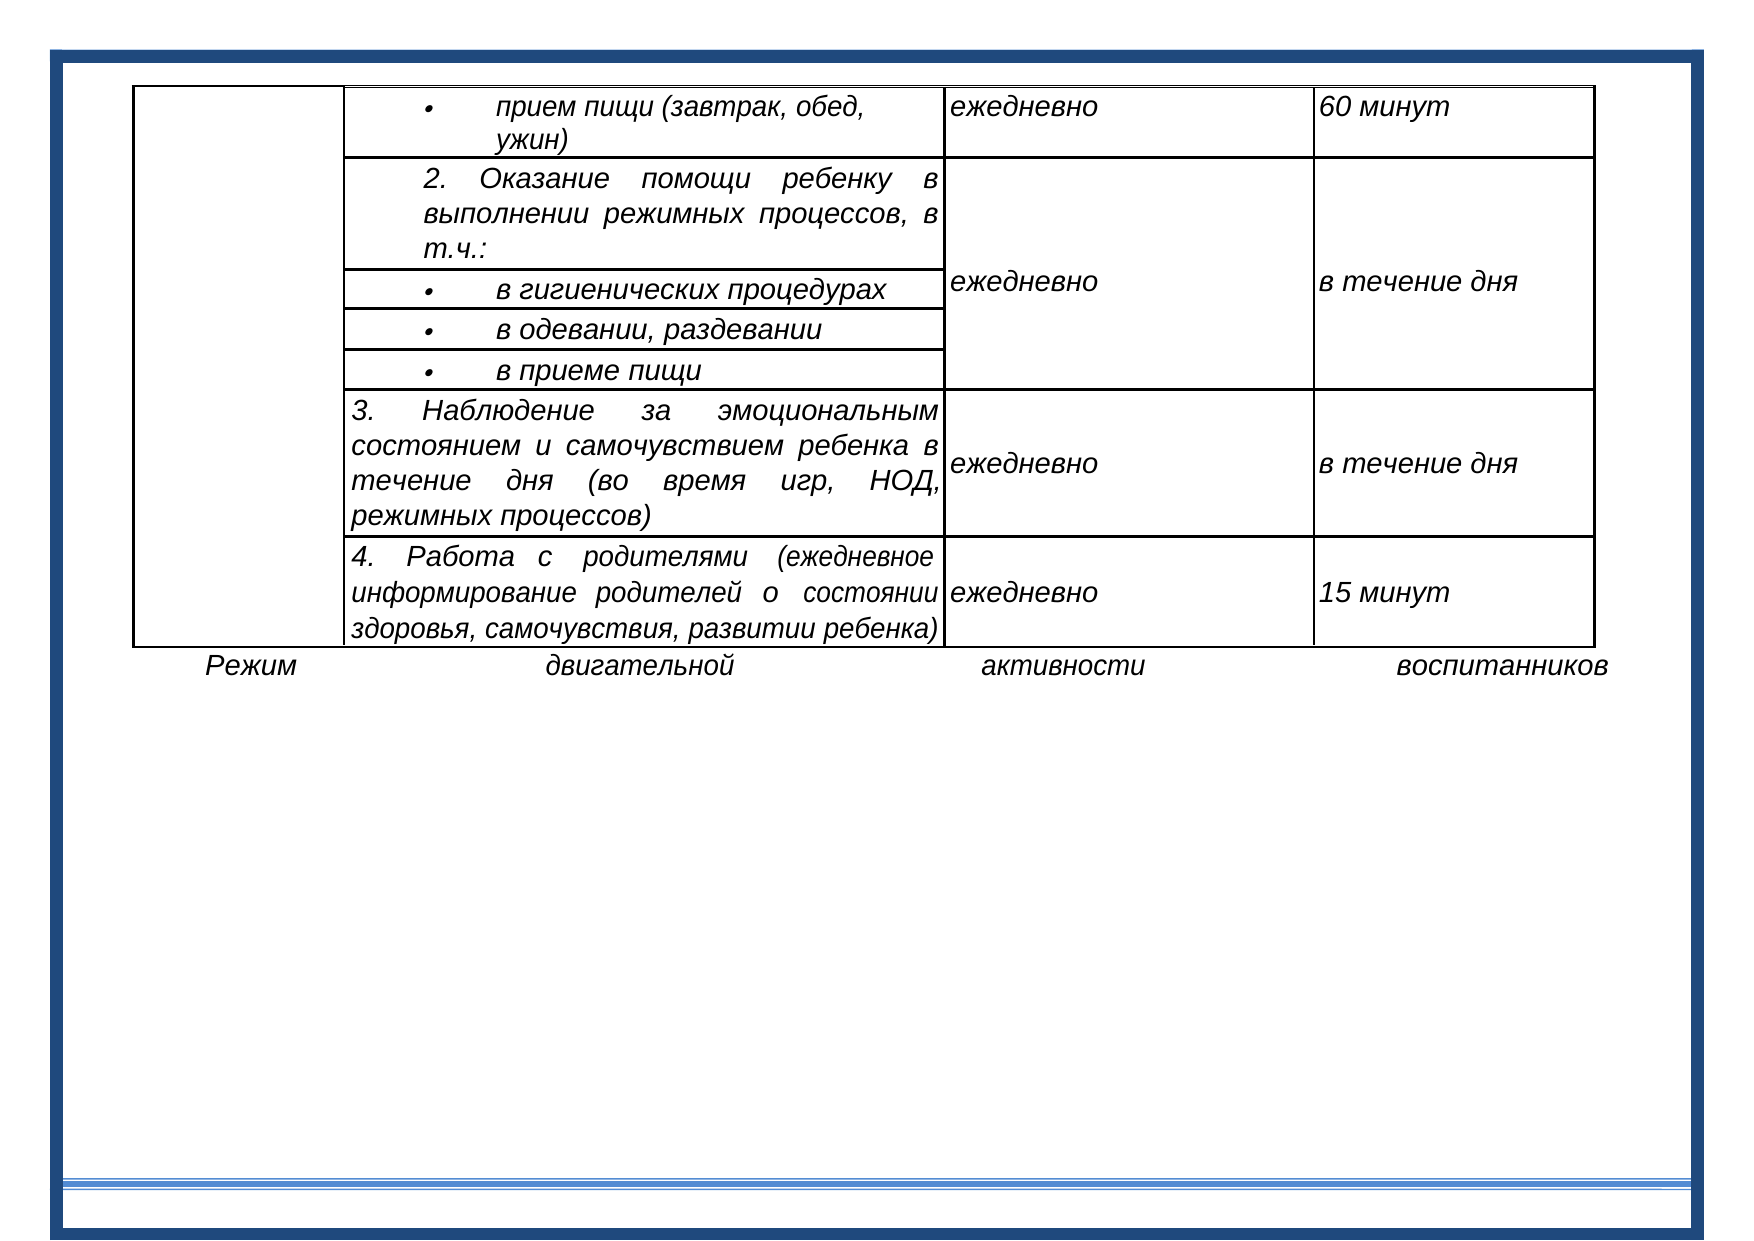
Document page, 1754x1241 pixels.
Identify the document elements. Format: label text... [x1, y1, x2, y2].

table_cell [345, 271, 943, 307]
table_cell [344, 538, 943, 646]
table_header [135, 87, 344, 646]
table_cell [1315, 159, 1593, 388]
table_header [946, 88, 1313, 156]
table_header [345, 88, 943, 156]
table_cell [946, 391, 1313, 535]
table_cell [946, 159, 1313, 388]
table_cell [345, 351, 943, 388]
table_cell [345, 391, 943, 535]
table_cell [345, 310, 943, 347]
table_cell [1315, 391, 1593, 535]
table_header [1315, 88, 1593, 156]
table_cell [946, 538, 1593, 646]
text Режим двигательной активности воспитанников [205, 648, 1621, 681]
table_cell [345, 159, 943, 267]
